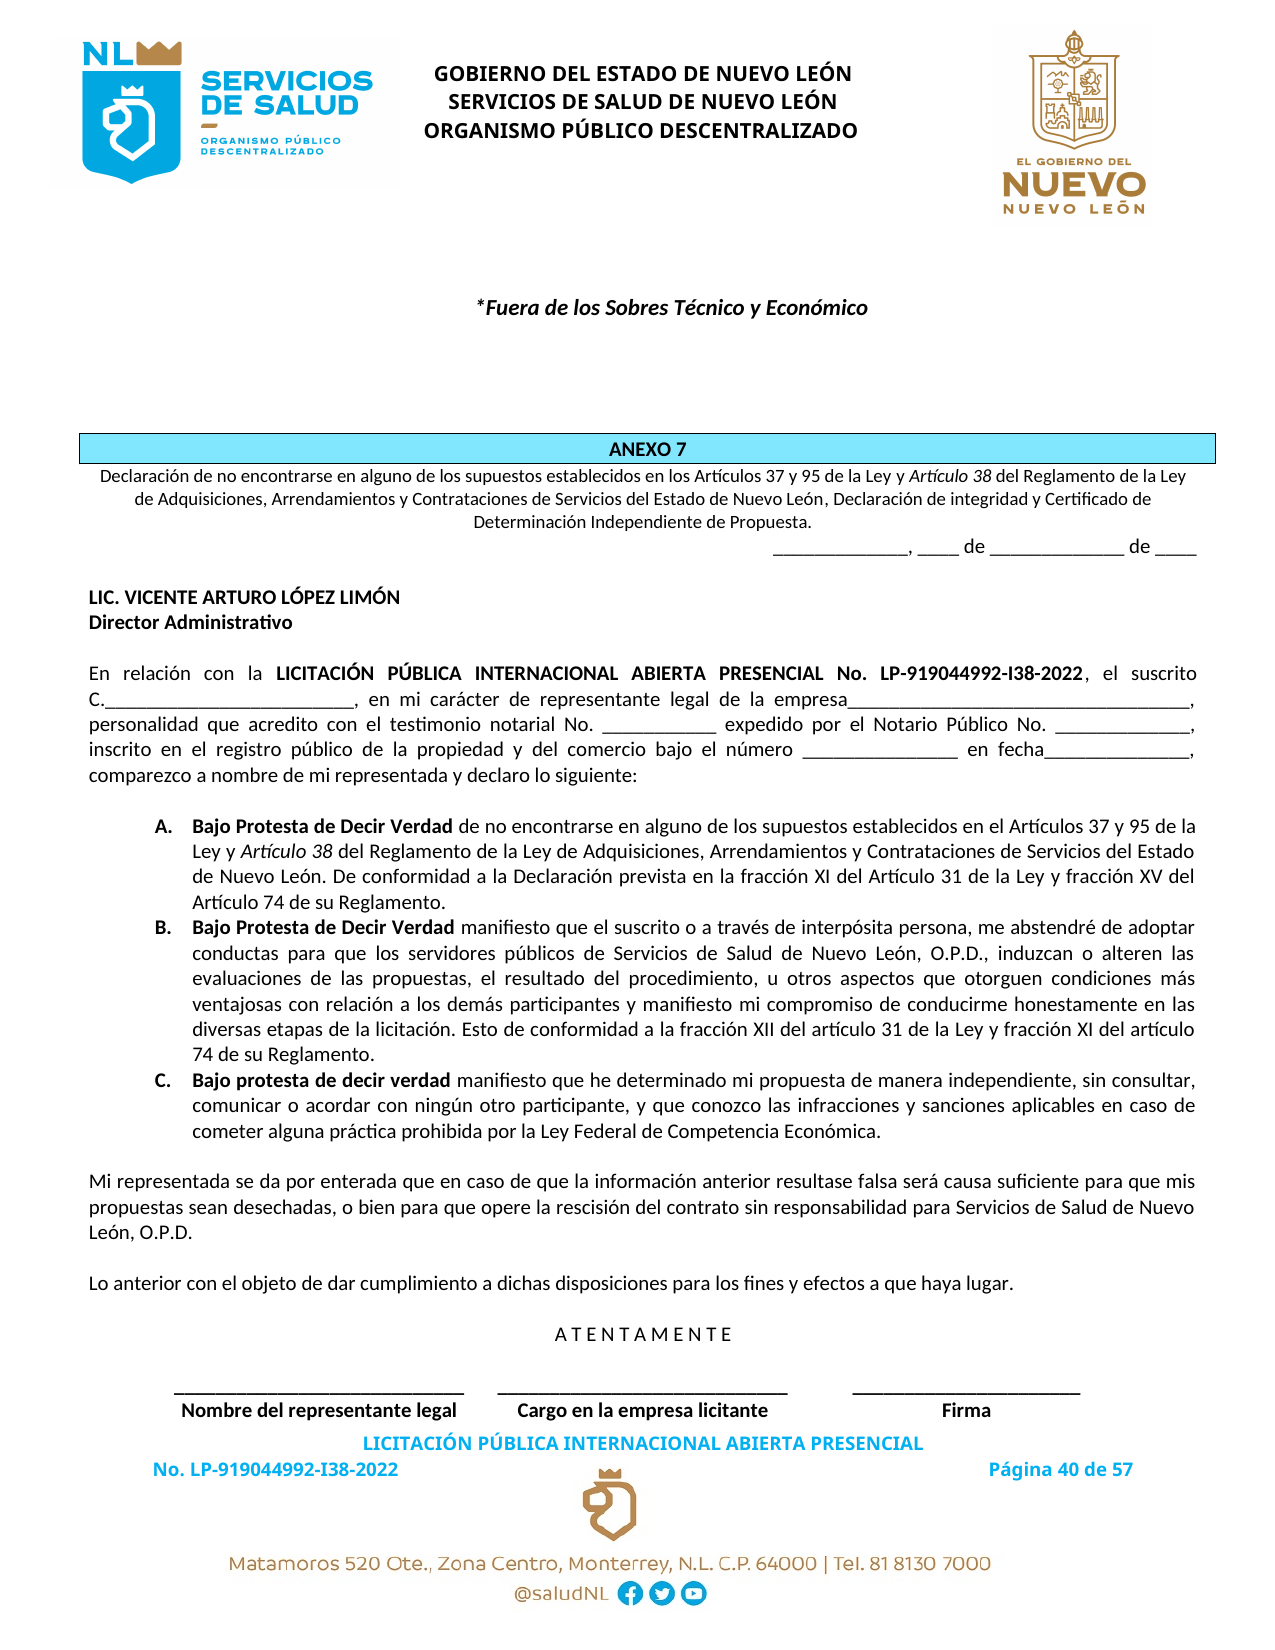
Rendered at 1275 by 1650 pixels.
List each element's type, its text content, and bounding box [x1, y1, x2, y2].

text Mi representada se da por enterada que en caso de que la información anterior resultase falsa será causa suficiente para que mis propuestas sean desechadas, o bien para que opere la rescisión del contrato sin responsabilidad para Servicios de Salud de Nuevo León, O.P.D. [89, 1169, 1197, 1245]
text Declaración de no encontrarse en alguno de los supuestos establecidos en los Artículos 37 y 95 de la Ley y Artículo 38 del Reglamento de la Ley de Adquisiciones, Arrendamientos y Contrataciones de Servicios del Estado de Nuevo León, Declaración de integridad y Certificado de Determinación Independiente de Propuesta. [89, 464, 1197, 533]
picture [0, 1451, 1241, 1621]
text *Fuera de los Sobres Técnico y Económico [148, 293, 1197, 321]
text LIC. VICENTE ARTURO LÓPEZ LIMÓN [89, 584, 1197, 609]
list Bajo protesta de decir verdad manifiesto que he determinado mi propuesta de manera independiente, sin consultar, comunicar o acordar con ningún otro participante, y que conozco las infracciones y sanciones aplicables en caso de cometer alguna práctica prohibida por la Ley Federal de Competencia Económica. [154, 1067, 1197, 1143]
text _____________, ____ de _____________ de ____ [89, 533, 1197, 559]
picture [991, 25, 1152, 226]
picture [49, 38, 399, 189]
text A T E N T A M E N T E [89, 1321, 1197, 1347]
table_header ____________________________ Nombre del representante legal [158, 1372, 481, 1423]
table_header ______________________ Firma [805, 1372, 1128, 1423]
text Lo anterior con el objeto de dar cumplimiento a dichas disposiciones para los fines y efectos a que haya lugar. [89, 1270, 1197, 1296]
text En relación con la LICITACIÓN PÚBLICA INTERNACIONAL ABIERTA PRESENCIAL No. LP-919044992-I38-2022, el suscrito C.________________________, en mi carácter de representante legal de la empresa_________________________________, personalidad que acredito con el testimonio notarial No. ___________ expedido por el Notario Público No. _____________, inscrito en el registro público de la propiedad y del comercio bajo el número _______________ en fecha______________, comparezco a nombre de mi representada y declaro lo siguiente: [89, 660, 1197, 787]
list Bajo Protesta de Decir Verdad manifiesto que el suscrito o a través de interpósita persona, me abstendré de adoptar conductas para que los servidores públicos de Servicios de Salud de Nuevo León, O.P.D., induzcan o alteren las evaluaciones de las propuestas, el resultado del procedimiento, u otros aspectos que otorguen condiciones más ventajosas con relación a los demás participantes y manifiesto mi compromiso de conducirme honestamente en las diversas etapas de la licitación. Esto de conformidad a la fracción XII del artículo 31 de la Ley y fracción XI del artículo 74 de su Reglamento. [154, 914, 1197, 1067]
table_header ____________________________ Cargo en la empresa licitante [481, 1372, 804, 1423]
text ANEXO 7 [80, 434, 1215, 463]
text Director Administrativo [89, 609, 1197, 635]
list Bajo Protesta de Decir Verdad de no encontrarse en alguno de los supuestos establecidos en el Artículos 37 y 95 de la Ley y Artículo 38 del Reglamento de la Ley de Adquisiciones, Arrendamientos y Contrataciones de Servicios del Estado de Nuevo León. De conformidad a la Declaración prevista en la fracción XI del Artículo 31 de la Ley y fracción XV del Artículo 74 de su Reglamento. [154, 813, 1197, 914]
